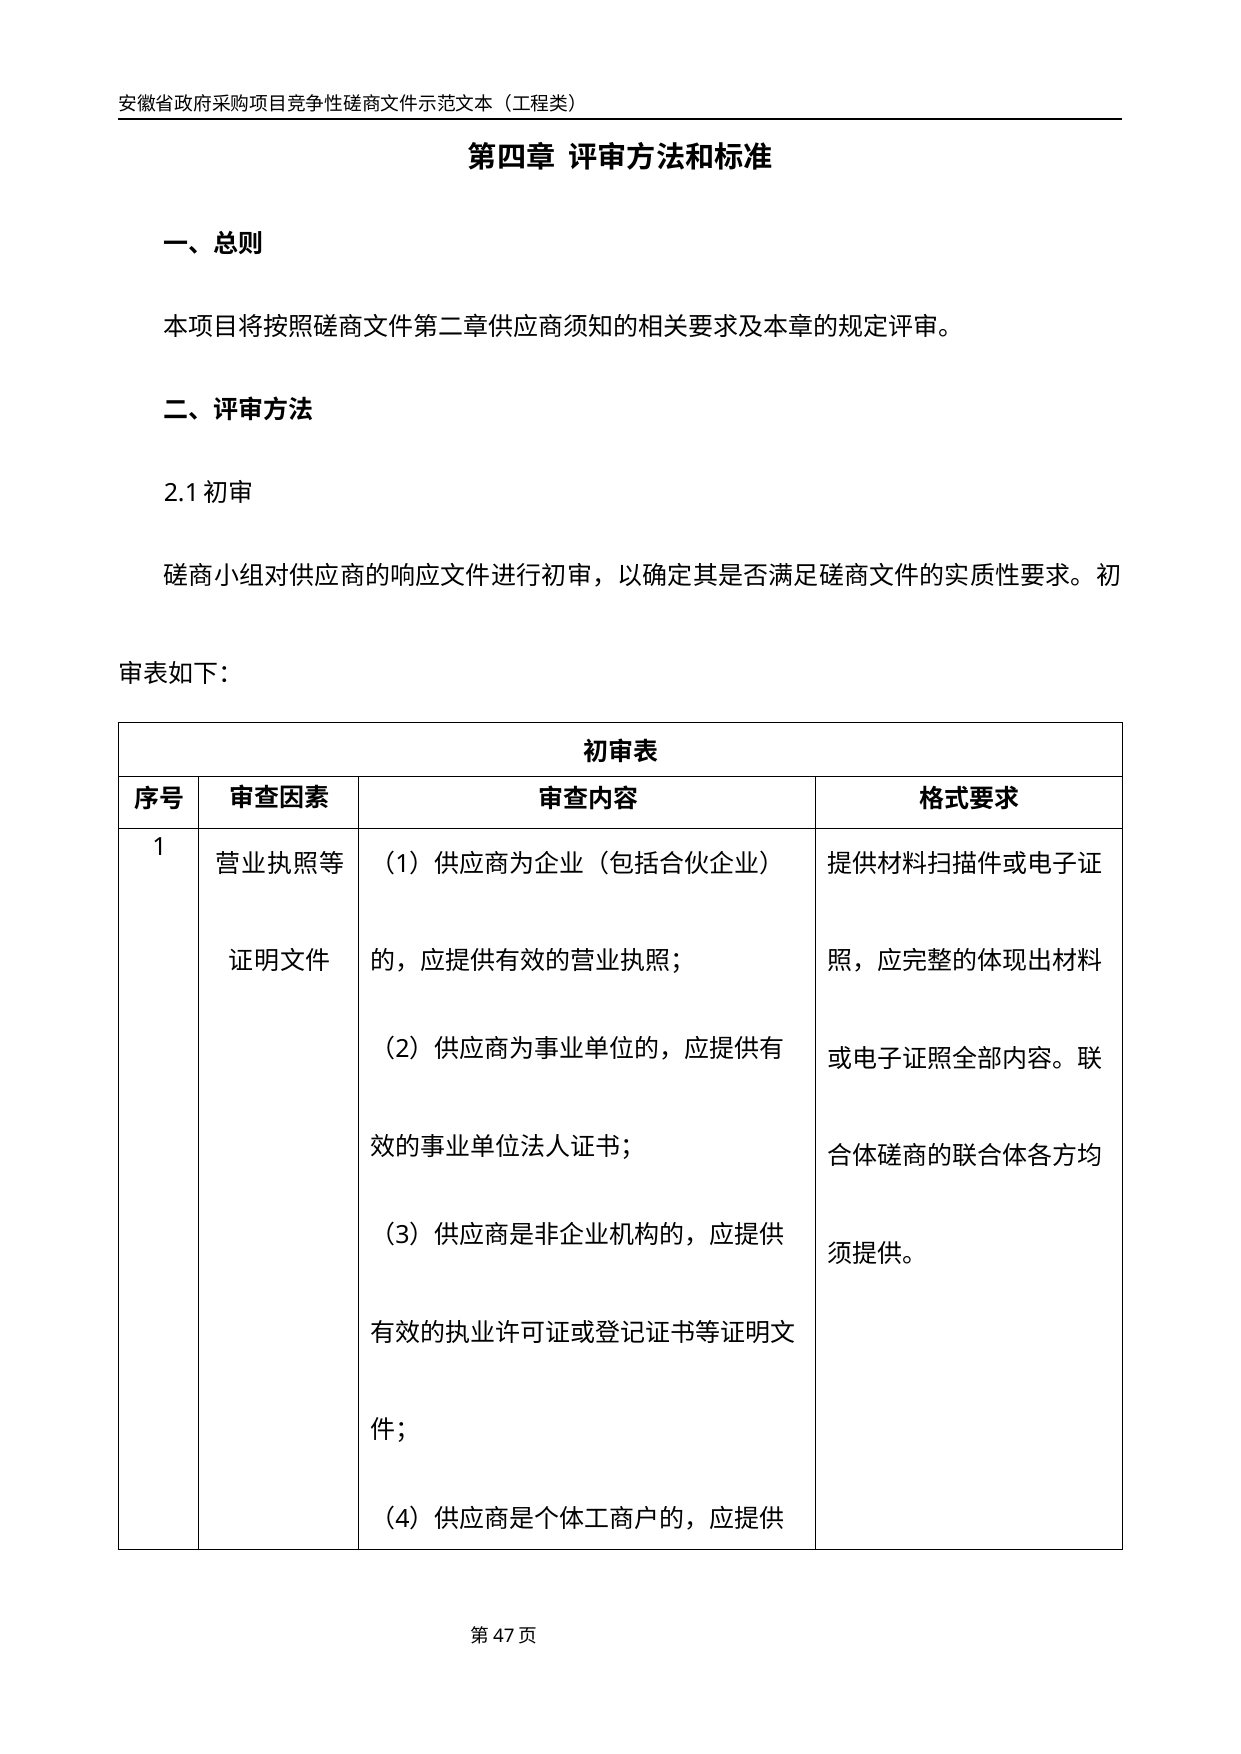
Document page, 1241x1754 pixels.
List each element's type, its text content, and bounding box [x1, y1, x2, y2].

table_cell 审查内容 [359, 777, 815, 828]
table_cell 格式要求 [816, 777, 1122, 828]
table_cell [359, 829, 815, 1549]
table_cell 序号 [119, 777, 198, 828]
text 磋商小组对供应商的响应文件进行初审，以确定其是否满足磋商文件的实质性要求。初审表如下： [118, 541, 1122, 704]
text 本项目将按照磋商文件第二章供应商须知的相关要求及本章的规定评审。 [118, 292, 1122, 357]
text 第四章 评审方法和标准 [118, 123, 1122, 188]
table_cell 营业执照等证明文件 [199, 829, 358, 1549]
text 一、总则 [118, 209, 1122, 274]
text 二、评审方法 [118, 375, 1122, 440]
table_header 初审表 [119, 723, 1122, 776]
table_cell 1 [119, 829, 198, 1549]
table_cell 审查因素 [199, 777, 358, 828]
text 2.1初审 [118, 458, 1122, 523]
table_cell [816, 829, 1122, 1549]
